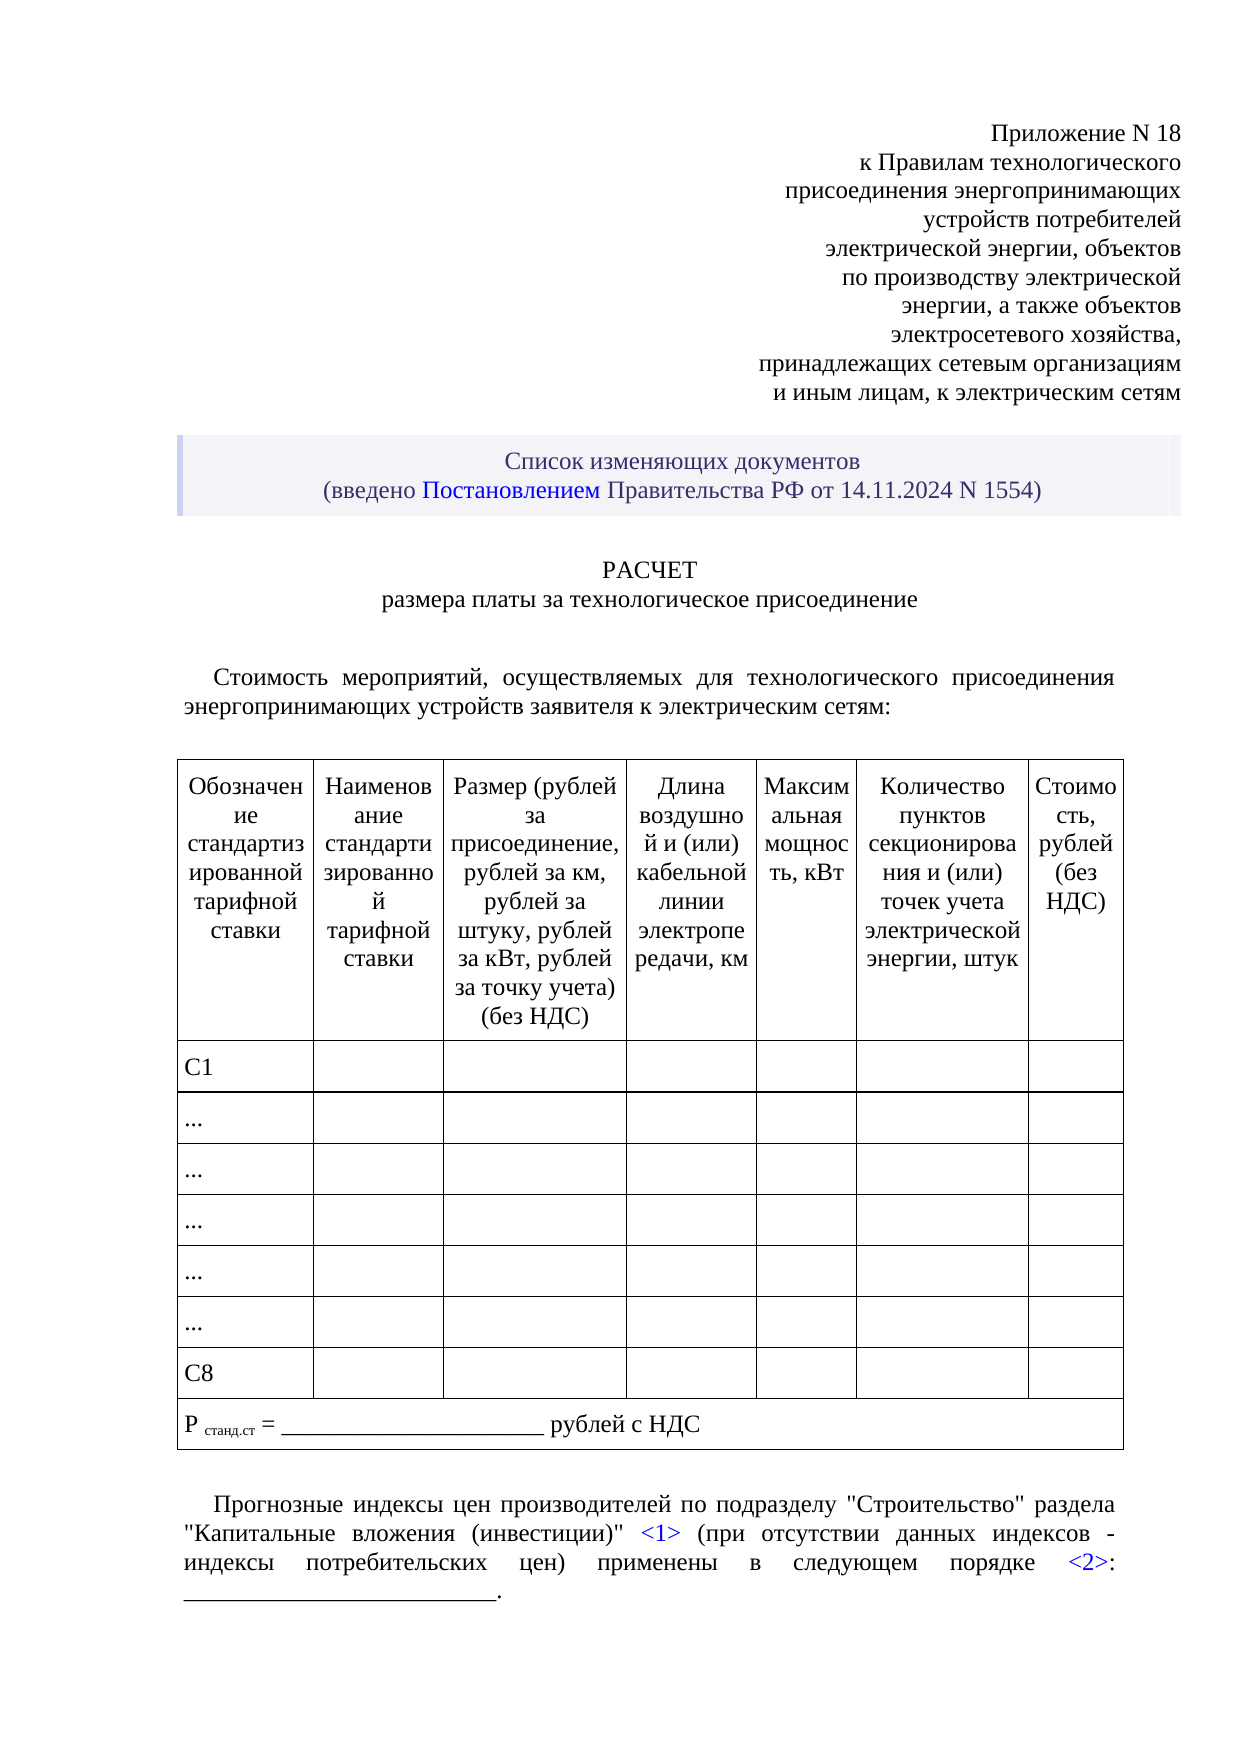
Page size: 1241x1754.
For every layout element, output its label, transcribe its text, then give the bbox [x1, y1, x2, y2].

table_cell [1029, 1144, 1123, 1193]
table_cell ... [178, 1093, 313, 1142]
table_header Наименование стандартизированной тарифной ставки [314, 760, 443, 1040]
table_header РАСЧЕТ размера платы за технологическое присоединение [177, 544, 1122, 623]
table_cell [314, 1195, 443, 1244]
text к Правилам технологического [177, 147, 1181, 176]
table_cell [757, 1195, 856, 1244]
table_cell [444, 1144, 626, 1193]
table_cell [314, 1041, 443, 1091]
table_cell [857, 1348, 1028, 1398]
table_cell ... [178, 1297, 313, 1347]
table_cell [314, 1144, 443, 1193]
table_cell [757, 1144, 856, 1193]
table_cell [857, 1144, 1028, 1193]
table_cell [627, 1093, 756, 1142]
table_header Стоимость мероприятий, осуществляемых для технологического присоединения энергопринимающих устройств заявителя к электрическим сетям: [177, 652, 1122, 731]
text электросетевого хозяйства, [177, 319, 1181, 348]
table_cell [1029, 1093, 1123, 1142]
table_cell [627, 1195, 756, 1244]
table_header Стоимость, рублей (без НДС) [1029, 760, 1123, 1040]
table_cell [444, 1195, 626, 1244]
table_cell [757, 1297, 856, 1347]
text присоединения энергопринимающих [177, 176, 1181, 204]
table_cell [627, 1348, 756, 1398]
table_header Размер (рублей за присоединение, рублей за км, рублей за штуку, рублей за кВт, рублей за точку учета) (без НДС) [444, 760, 626, 1040]
text Приложение N 18 [177, 118, 1181, 147]
table_cell C8 [178, 1348, 313, 1398]
text энергии, а также объектов [177, 291, 1181, 319]
table_cell [857, 1297, 1028, 1347]
text по производству электрической [177, 262, 1181, 291]
text электрической энергии, объектов [177, 233, 1181, 262]
table_cell [444, 1297, 626, 1347]
table_cell [857, 1041, 1028, 1091]
table_header [177, 435, 183, 516]
table_cell [314, 1093, 443, 1142]
table_cell C1 [178, 1041, 313, 1091]
table_header Количество пунктов секционирования и (или) точек учета электрической энергии, штук [857, 760, 1028, 1040]
table_cell [1029, 1195, 1123, 1244]
table_cell [757, 1348, 856, 1398]
table_header Длина воздушной и (или) кабельной линии электропередачи, км [627, 760, 756, 1040]
table_cell [857, 1246, 1028, 1296]
text устройств потребителей [177, 204, 1181, 233]
text принадлежащих сетевым организациям [177, 348, 1181, 377]
table_cell ... [178, 1195, 313, 1244]
table_cell P станд.ст = _____________________ рублей с НДС [178, 1399, 1123, 1449]
table_header [1170, 435, 1181, 516]
table_cell [314, 1297, 443, 1347]
table_cell [627, 1297, 756, 1347]
table_header Обозначение стандартизированной тарифной ставки [178, 760, 313, 1040]
table_cell [627, 1144, 756, 1193]
table_cell [857, 1195, 1028, 1244]
table_cell [444, 1093, 626, 1142]
table_header [183, 435, 195, 516]
text и иным лицам, к электрическим сетям [177, 377, 1181, 406]
table_header Максимальная мощность, кВт [757, 760, 856, 1040]
table_cell [627, 1041, 756, 1091]
table_cell [757, 1093, 856, 1142]
table_header Список изменяющих документов (введено Постановлением Правительства РФ от 14.11.2024 N 1554) [195, 435, 1169, 516]
table_cell [314, 1246, 443, 1296]
table_header Прогнозные индексы цен производителей по подразделу "Строительство" раздела "Капитальные вложения (инвестиции)" <1> (при отсутствии данных индексов - индексы потребительских цен) применены в следующем порядке <2>: _________________________. [177, 1479, 1122, 1615]
table_cell [444, 1348, 626, 1398]
table_cell [627, 1246, 756, 1296]
table_cell [1029, 1041, 1123, 1091]
table_cell [314, 1348, 443, 1398]
table_cell [444, 1246, 626, 1296]
table_cell [1029, 1297, 1123, 1347]
table_cell [857, 1093, 1028, 1142]
table_cell [1029, 1348, 1123, 1398]
table_cell ... [178, 1246, 313, 1296]
table_cell [1029, 1246, 1123, 1296]
table_cell [757, 1041, 856, 1091]
table_cell [757, 1246, 856, 1296]
table_cell ... [178, 1144, 313, 1193]
table_cell [444, 1041, 626, 1091]
